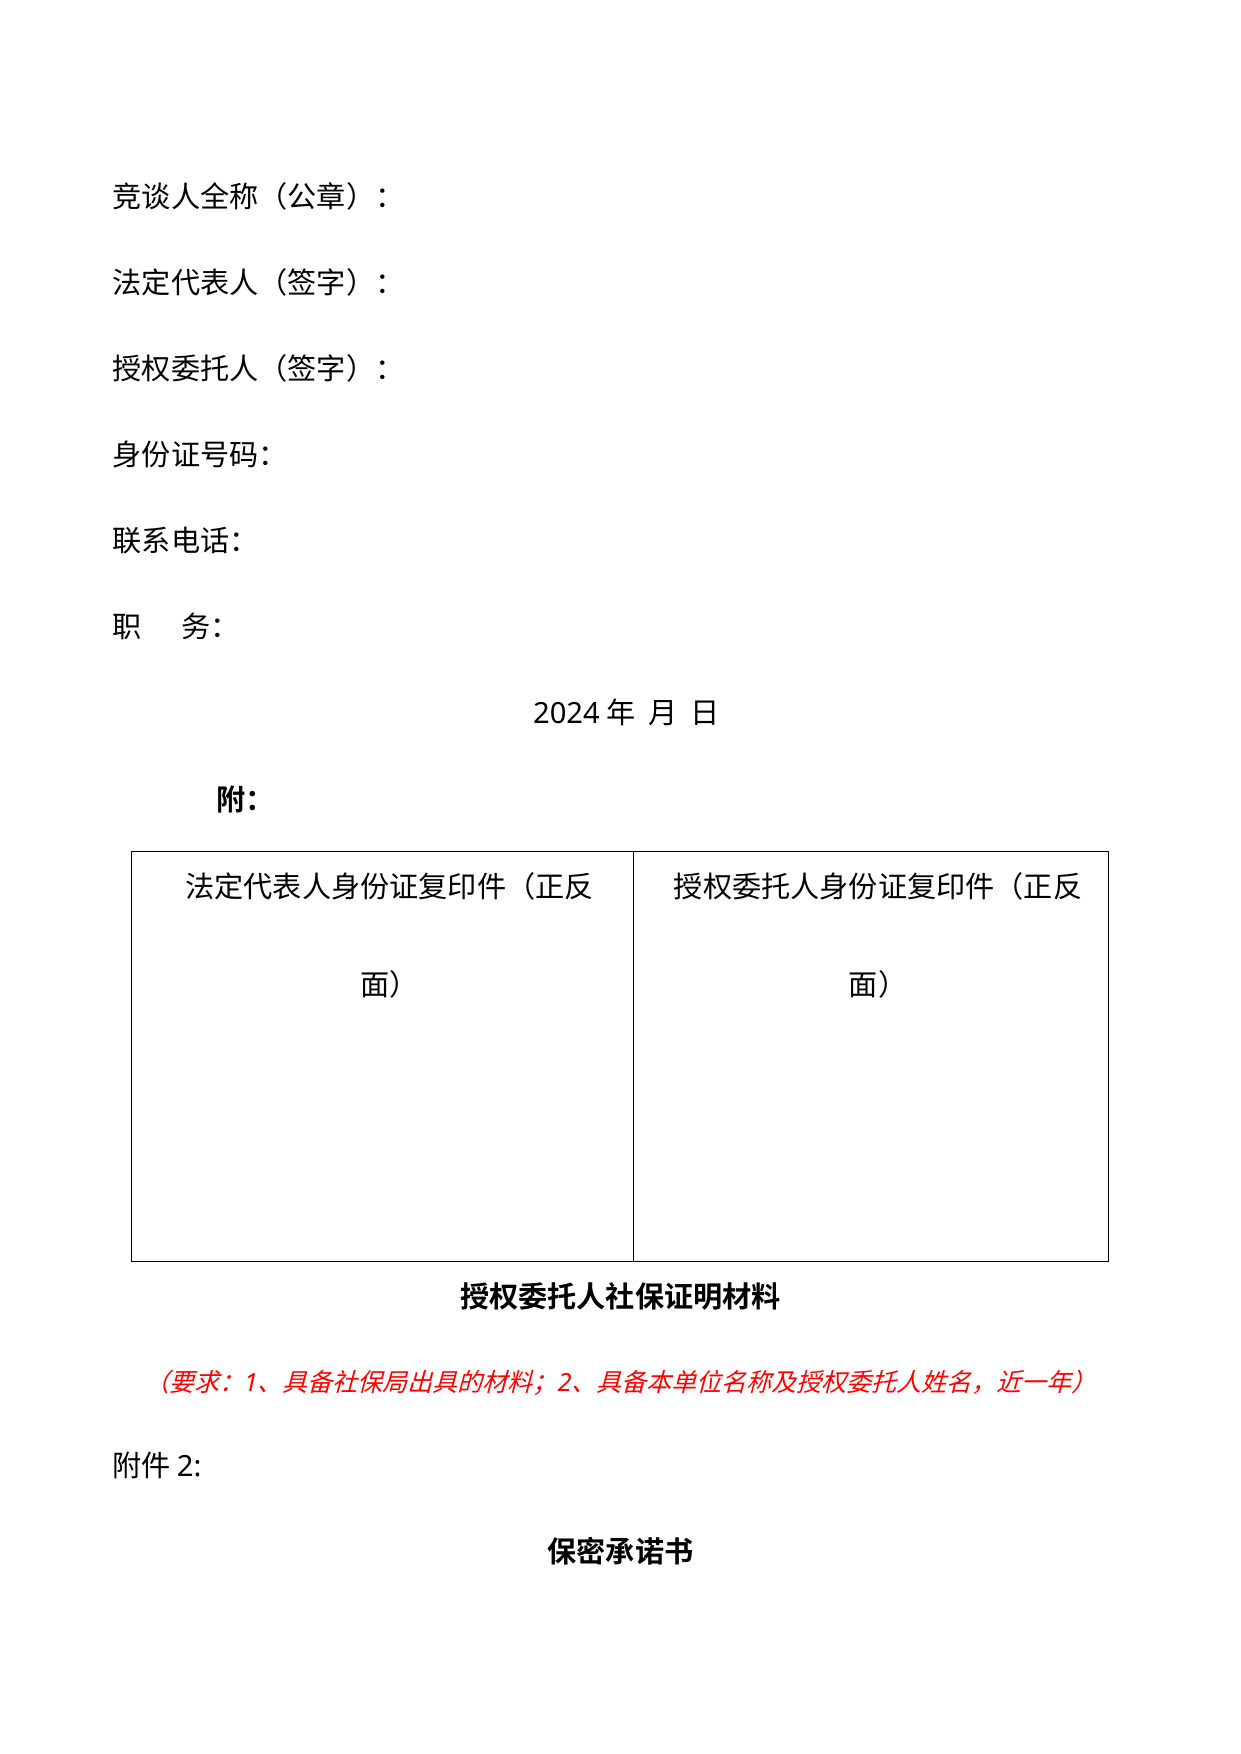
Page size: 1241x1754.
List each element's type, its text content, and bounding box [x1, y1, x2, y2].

table_header 授权委托人身份证复印件（正反面） [634, 852, 1108, 1261]
text 职 务： [112, 593, 1128, 658]
text 竞谈人全称（公章）： [112, 162, 1128, 227]
table_header 法定代表人身份证复印件（正反面） [132, 852, 633, 1261]
text 身份证号码： [112, 420, 1128, 485]
text （要求：1、具备社保局出具的材料；2、具备本单位名称及授权委托人姓名，近一年） [112, 1348, 1128, 1413]
text 保密承诺书 [112, 1517, 1128, 1582]
text 附件2: [112, 1431, 1128, 1496]
text 法定代表人（签字）： [112, 248, 1128, 313]
text 附： [112, 765, 1128, 830]
text 联系电话： [112, 507, 1128, 572]
text 授权委托人（签字）： [112, 334, 1128, 399]
text 授权委托人社保证明材料 [112, 1262, 1128, 1327]
text 2024年 月 日 [201, 679, 1128, 744]
